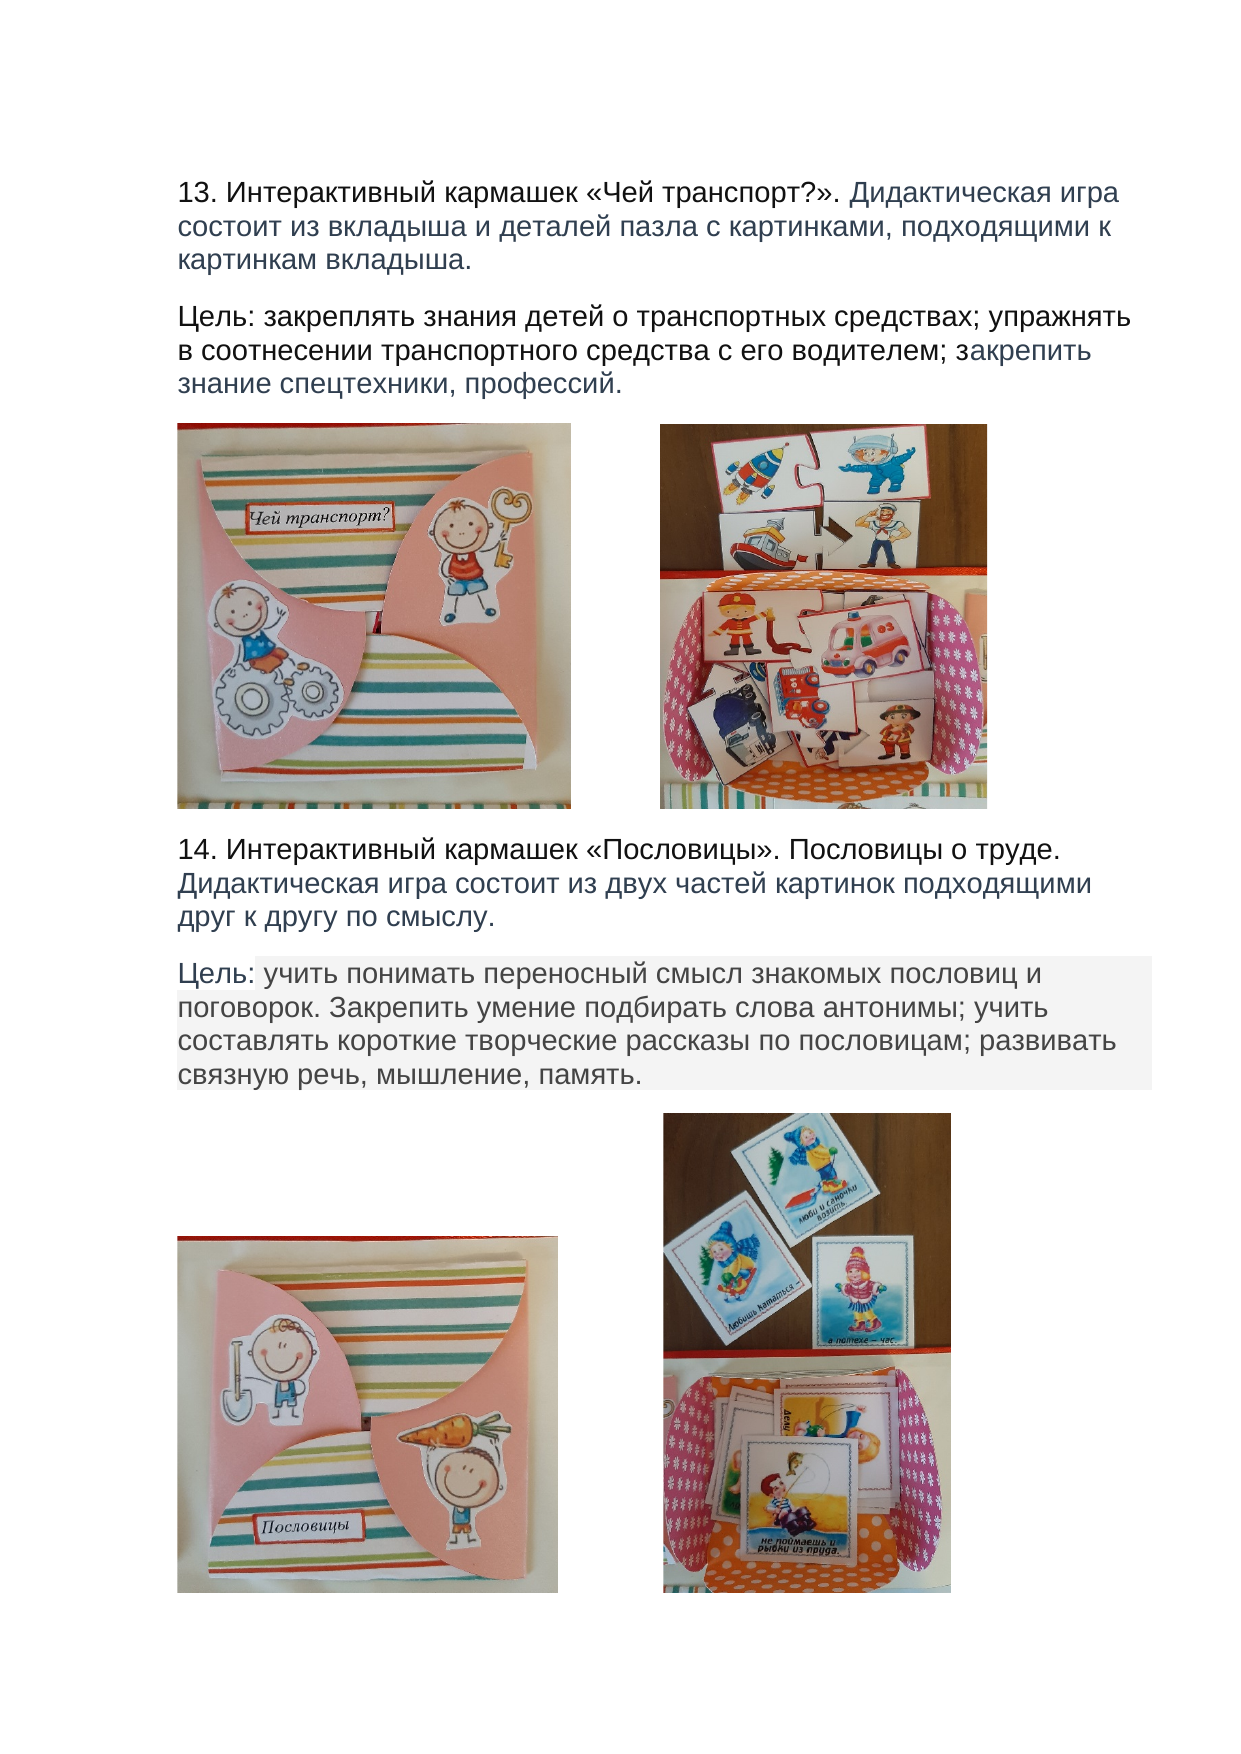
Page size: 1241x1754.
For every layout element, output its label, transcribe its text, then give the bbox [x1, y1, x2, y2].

picture [177, 1236, 558, 1593]
text 13. Интерактивный кармашек «Чей транспорт?». Дидактическая игра состоит из вкладыша и деталей пазла с картинками, подходящими к картинкам вкладыша. [472, 175, 1152, 276]
picture [660, 424, 988, 809]
picture [177, 423, 571, 809]
text Цель: учить понимать переносный смысл знакомых пословиц и поговорок. Закрепить умение подбирать слова антонимы; учить составлять короткие творческие рассказы по пословицам; развивать связную речь, мышление, память. [177, 956, 1152, 1090]
picture [663, 1113, 951, 1593]
text 14. Интерактивный кармашек «Пословицы». Пословицы о труде. Дидактическая игра состоит из двух частей картинок подходящими друг к другу по смыслу. [177, 832, 1152, 933]
text 13. Интерактивный кармашек «Чей транспорт?». Дидактическая игра состоит из вкладыша и деталей пазла с картинками, подходящими к картинкам вкладыша. [177, 175, 841, 209]
text Цель: закреплять знания детей о транспортных средствах; упражнять в соотнесении транспортного средства с его водителем; закрепить знание спецтехники, профессий. [177, 299, 1152, 400]
